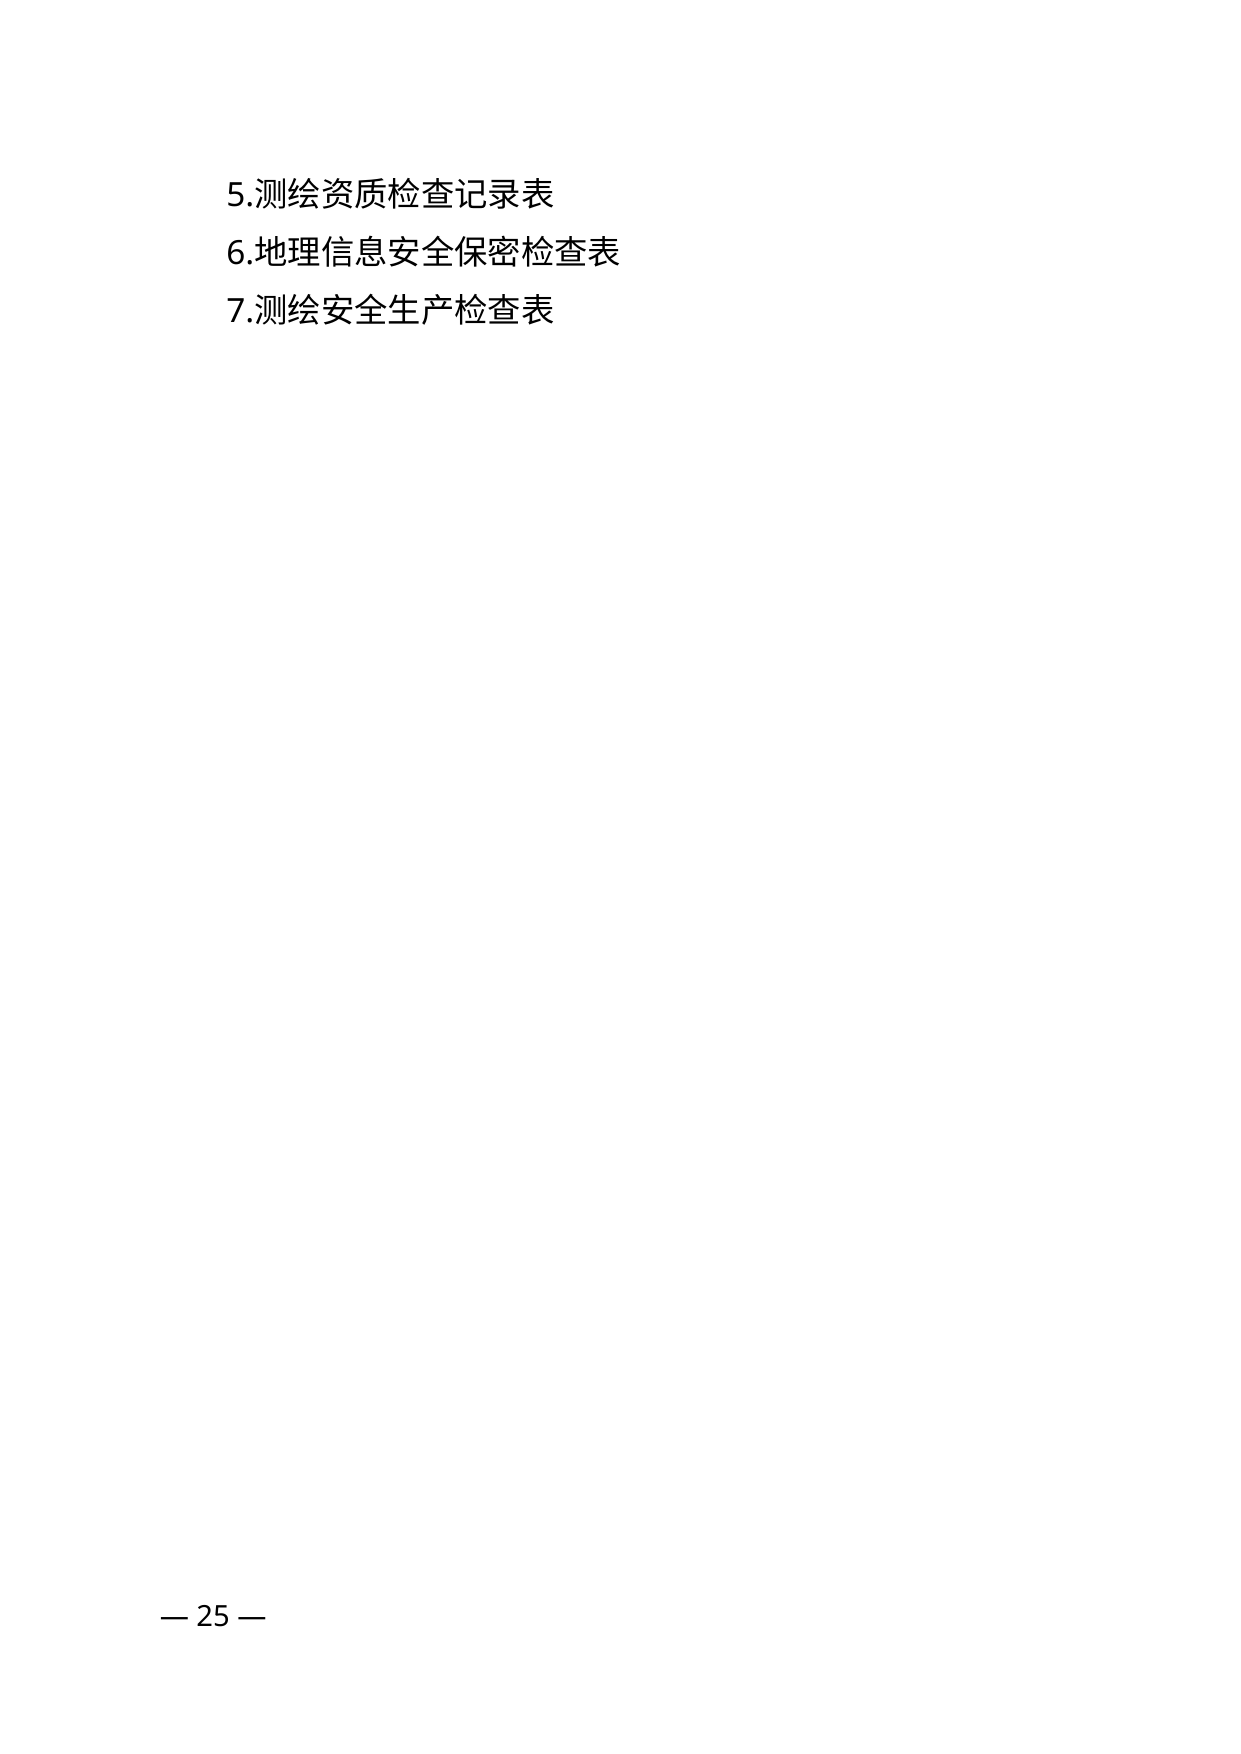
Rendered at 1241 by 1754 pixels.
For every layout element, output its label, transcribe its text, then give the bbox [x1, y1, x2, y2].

text 7.测绘安全生产检查表 [159, 276, 1081, 334]
text 5.测绘资质检查记录表 [159, 159, 1081, 218]
text 6.地理信息安全保密检查表 [159, 218, 1081, 276]
